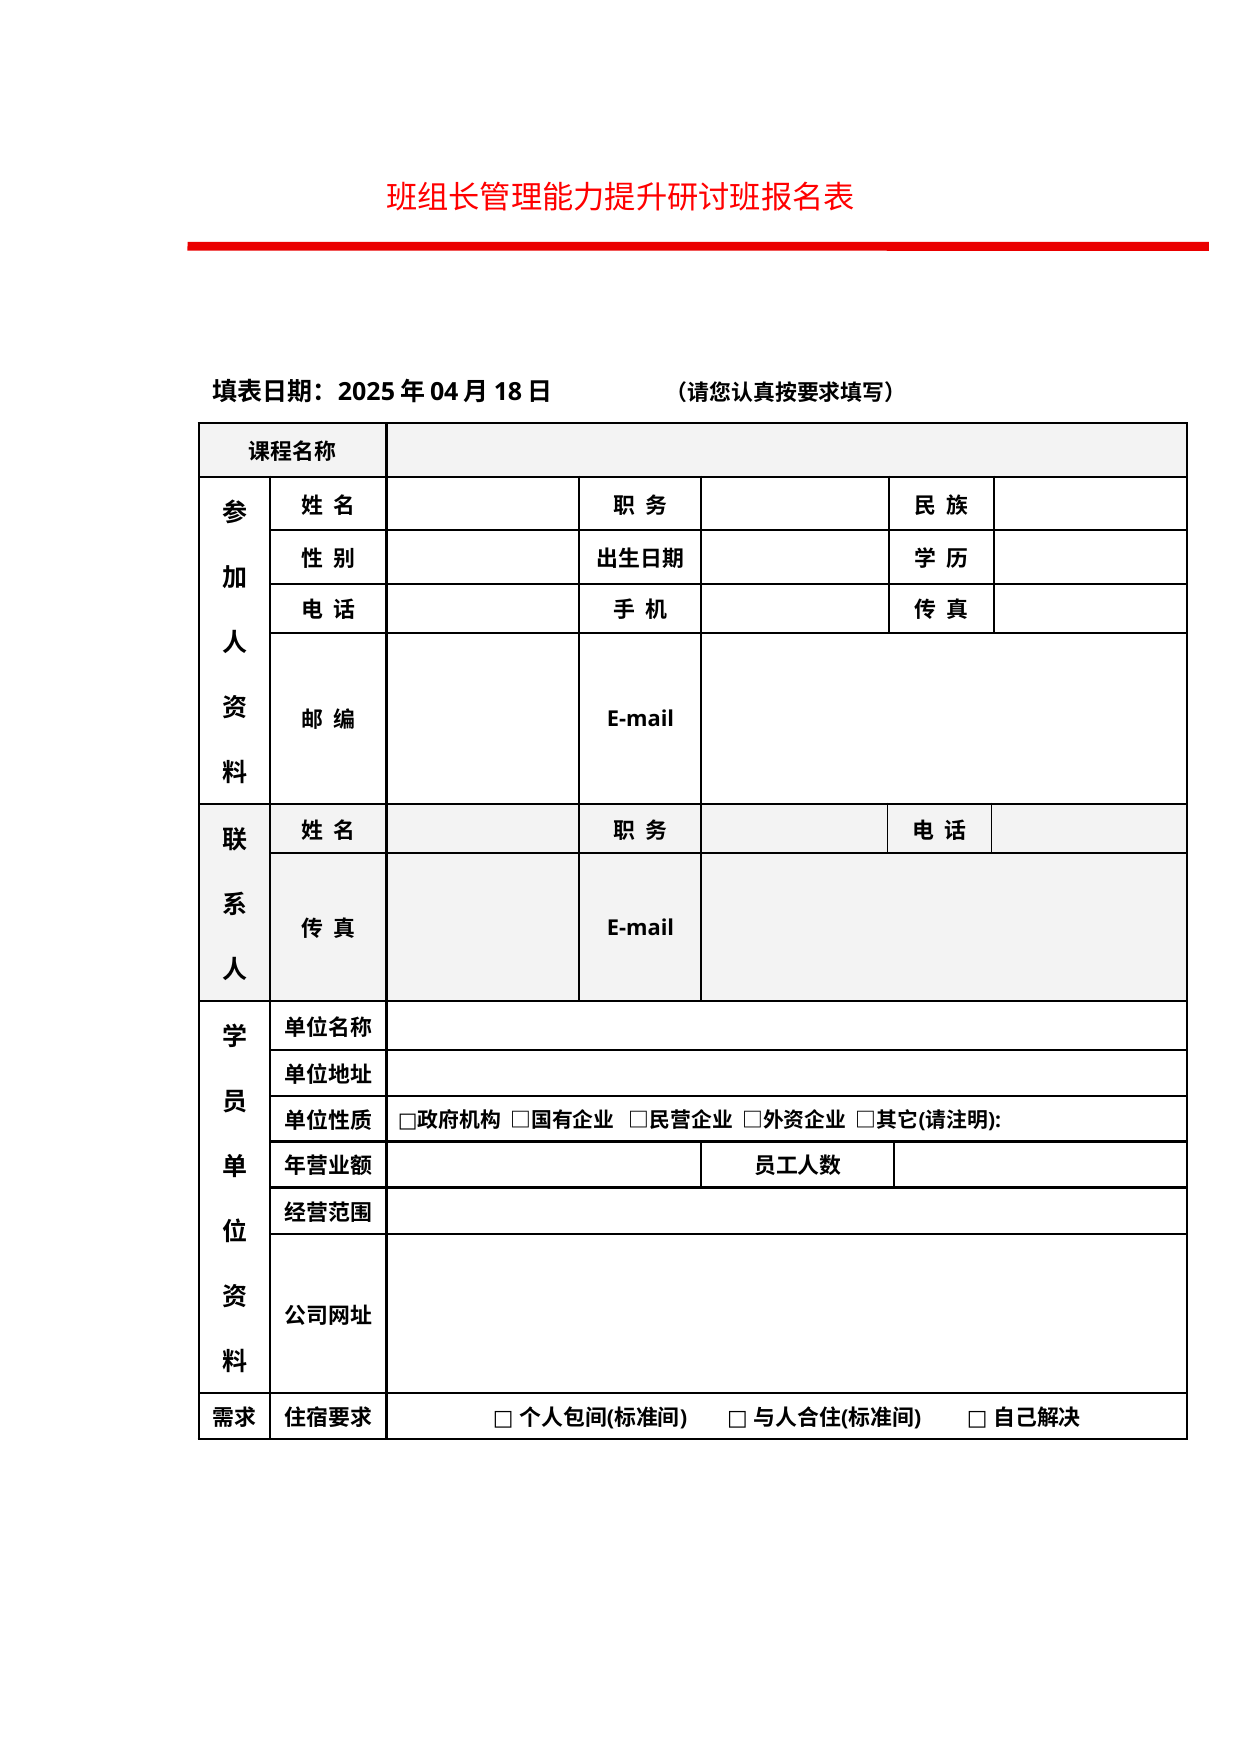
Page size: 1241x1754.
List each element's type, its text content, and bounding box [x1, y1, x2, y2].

table_cell [702, 854, 1186, 1000]
table_header 课程名称 [200, 424, 385, 476]
table_cell 民 族 [890, 478, 993, 529]
table_cell [388, 531, 578, 582]
table_cell [388, 1143, 700, 1186]
table_cell 姓 名 [271, 805, 385, 852]
table_cell 职 务 [580, 805, 700, 852]
table_cell 手 机 [580, 585, 700, 632]
table_cell 性 别 [271, 531, 385, 582]
table_header [388, 424, 1186, 476]
table_cell 邮 编 [271, 634, 385, 803]
table_cell [388, 805, 578, 852]
table_cell [388, 634, 578, 803]
table_cell 出生日期 [580, 531, 700, 582]
table_cell [702, 805, 887, 852]
table_cell 姓 名 [271, 478, 385, 529]
table_cell [995, 531, 1186, 582]
table_cell E-mail [580, 634, 700, 803]
table_cell [702, 531, 888, 582]
text 填表日期：2025年04月18日 （请您认真按要求填写） [187, 357, 1053, 422]
table_cell [388, 854, 578, 1000]
table_cell 单位地址 [271, 1051, 385, 1095]
table_cell 年营业额 [271, 1143, 385, 1186]
table_cell 单位名称 [271, 1002, 385, 1049]
table_cell [702, 478, 888, 529]
table_cell [388, 1189, 1186, 1233]
table_cell 需求 [200, 1394, 269, 1438]
text 班组长管理能力提升研讨班报名表 [187, 162, 1053, 227]
table_cell 联 系 人 [200, 805, 269, 1000]
table_cell [702, 634, 1186, 803]
table_cell 学 员 单 位 资 料 [200, 1002, 269, 1392]
table_cell [995, 585, 1186, 632]
table_cell E-mail [580, 854, 700, 1000]
table_cell [388, 478, 578, 529]
table_cell [995, 478, 1186, 529]
table_cell [388, 585, 578, 632]
table_cell 单位性质 [271, 1097, 385, 1140]
table_cell 公司网址 [271, 1235, 385, 1392]
table_cell 参加人资料 [200, 478, 269, 803]
table_cell 职 务 [580, 478, 700, 529]
table_cell 经营范围 [271, 1189, 385, 1233]
table_cell 住宿要求 [271, 1394, 385, 1438]
table_cell [388, 1002, 1186, 1049]
table_cell 传 真 [271, 854, 385, 1000]
table_cell 学 历 [890, 531, 993, 582]
table_cell □ 个人包间(标准间) □ 与人合住(标准间) □ 自己解决 [388, 1394, 1186, 1438]
table_cell 电 话 [271, 585, 385, 632]
table_cell [895, 1143, 1186, 1186]
table_cell 传 真 [890, 585, 993, 632]
table_cell 员工人数 [702, 1143, 893, 1186]
table_cell 电 话 [888, 805, 991, 852]
table_cell [388, 1051, 1186, 1095]
table_cell □政府机构 □国有企业 □民营企业 □外资企业 □其它(请注明): [388, 1097, 1186, 1140]
table_cell [702, 585, 888, 632]
table_cell [388, 1235, 1186, 1392]
table_cell [992, 805, 1186, 852]
